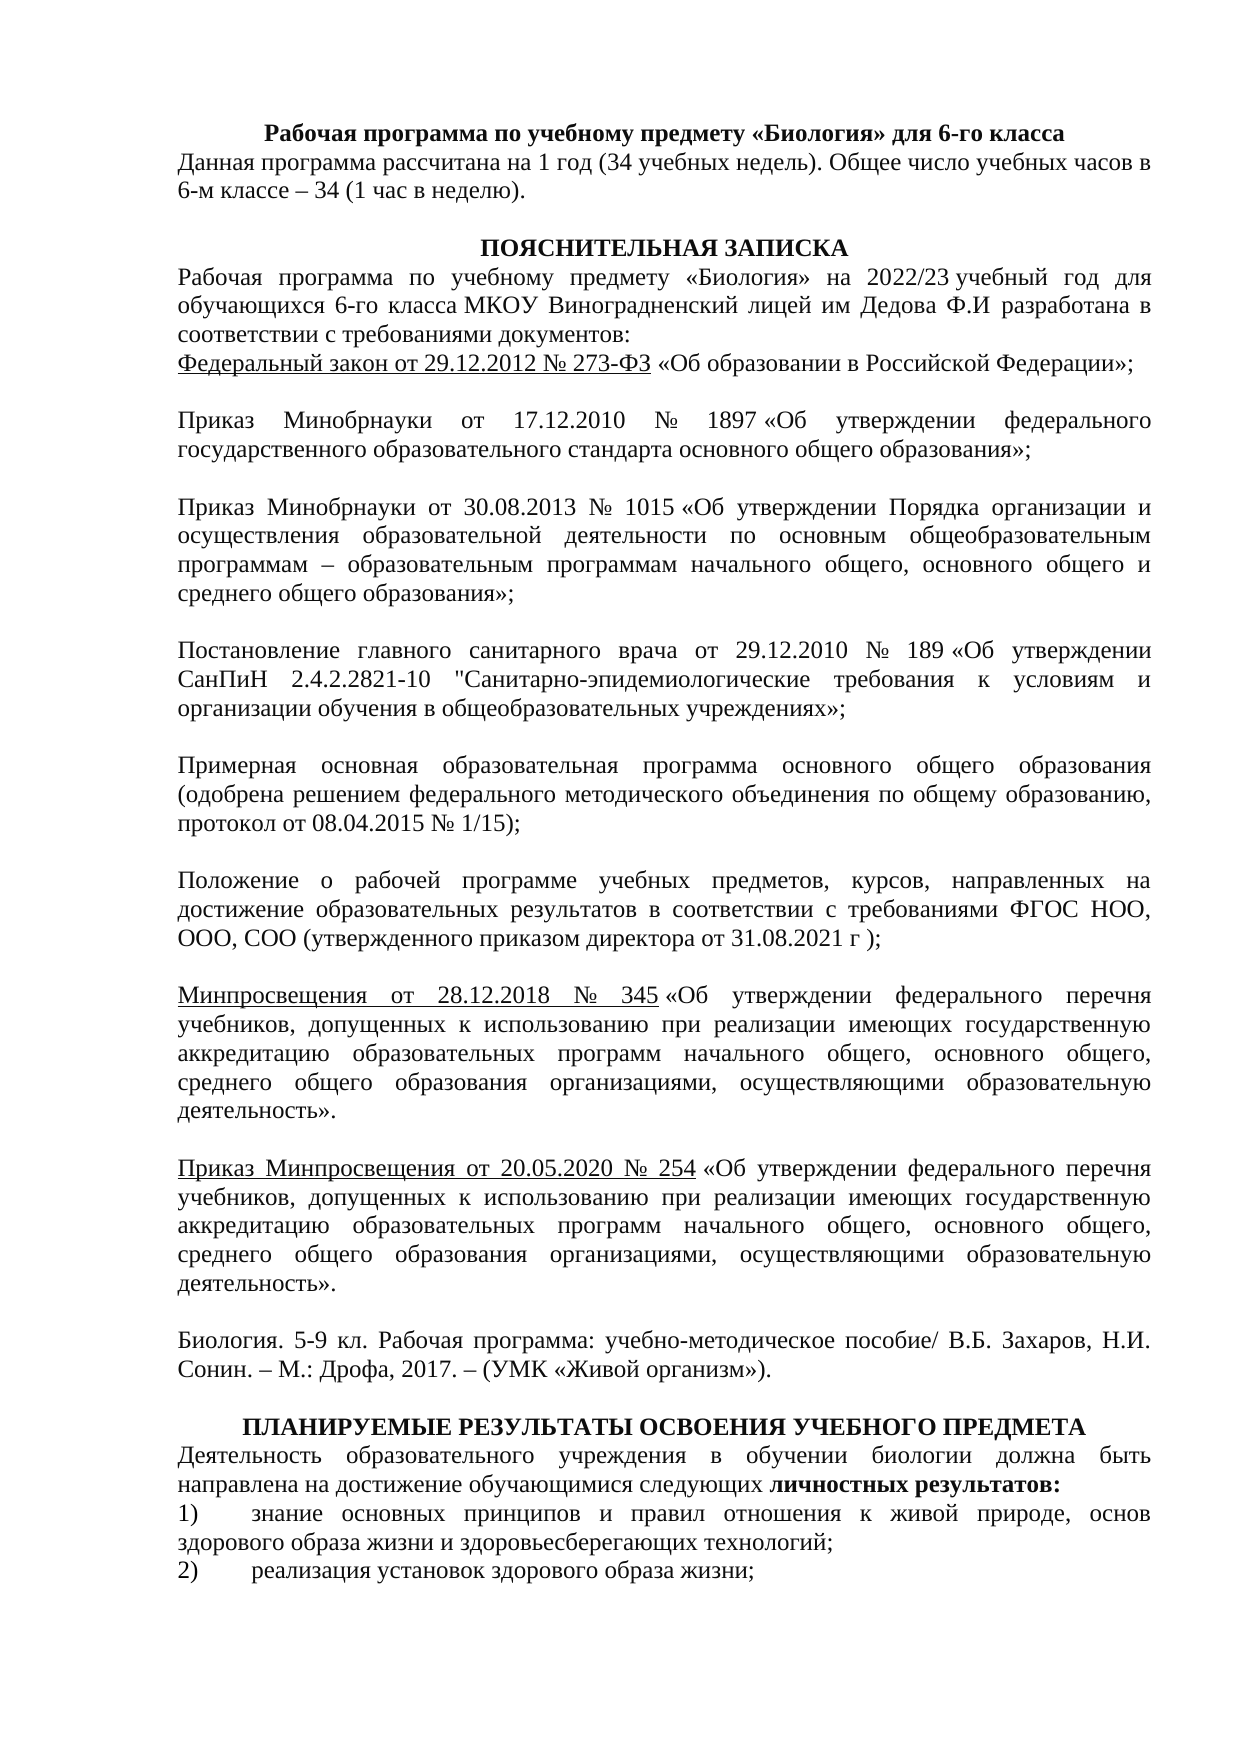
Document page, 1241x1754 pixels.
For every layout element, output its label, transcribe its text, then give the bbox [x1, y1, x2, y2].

text Рабочая программа по учебному предмету «Биология» на 2022/23 учебный год для обучающихся 6-го класса МКОУ Виноградненский лицей им Дедова Ф.И разработана в соответствии с требованиями документов: [177, 262, 1152, 348]
text Постановление главного санитарного врача от 29.12.2010 № 189 «Об утверждении СанПиН 2.4.2.2821-10 "Санитарно-эпидемиологические требования к условиям и организации обучения в общеобразовательных учреждениях»; [177, 636, 1152, 722]
text Положение о рабочей программе учебных предметов, курсов, направленных на достижение образовательных результатов в соответствии с требованиями ФГОС НОО, ООО, СОО (утвержденного приказом директора от 31.08.2021 г ); [177, 866, 1152, 952]
text ПОЯСНИТЕЛЬНАЯ ЗАПИСКА [177, 233, 1152, 262]
list реализация установок здорового образа жизни; [177, 1556, 1152, 1584]
text Приказ Минобрнауки от 30.08.2013 № 1015 «Об утверждении Порядка организации и осуществления образовательной деятельности по основным общеобразовательным программам – образовательным программам начального общего, основного общего и среднего общего образования»; [177, 492, 1152, 607]
text Биология. 5-9 кл. Рабочая программа: учебно-методическое пособие/ В.Б. Захаров, Н.И. Сонин. – М.: Дрофа, 2017. – (УМК «Живой организм»). [177, 1326, 1152, 1383]
list знание основных принципов и правил отношения к живой природе, основ здорового образа жизни и здоровьесберегающих технологий; [177, 1498, 1152, 1556]
text Деятельность образовательного учреждения в обучении биологии должна быть направлена на достижение обучающимися следующих личностных результатов: [177, 1441, 1152, 1498]
text Приказ Минпросвещения от 20.05.2020 № 254 «Об утверждении федерального перечня учебников, допущенных к использованию при реализации имеющих государственную аккредитацию образовательных программ начального общего, основного общего, среднего общего образования организациями, осуществляющими образовательную деятельность». [177, 1153, 1152, 1297]
text Федеральный закон от 29.12.2012 № 273-ФЗ «Об образовании в Российской Федерации»; [177, 348, 1152, 377]
text Планируемые результаты освоения учебного предмета [177, 1412, 1152, 1441]
text Приказ Минобрнауки от 17.12.2010 № 1897 «Об утверждении федерального государственного образовательного стандарта основного общего образования»; [177, 406, 1152, 463]
text Данная программа рассчитана на 1 год (34 учебных недель). Общее число учебных часов в 6-м классе – 34 (1 час в неделю). [177, 147, 1152, 204]
text Рабочая программа по учебному предмету «Биология» для 6-го класса [177, 118, 1152, 147]
text Минпросвещения от 28.12.2018 № 345 «Об утверждении федерального перечня учебников, допущенных к использованию при реализации имеющих государственную аккредитацию образовательных программ начального общего, основного общего, среднего общего образования организациями, осуществляющими образовательную деятельность». [177, 981, 1152, 1124]
text Примерная основная образовательная программа основного общего образования (одобрена решением федерального методического объединения по общему образованию, протокол от 08.04.2015 № 1/15); [177, 751, 1152, 837]
